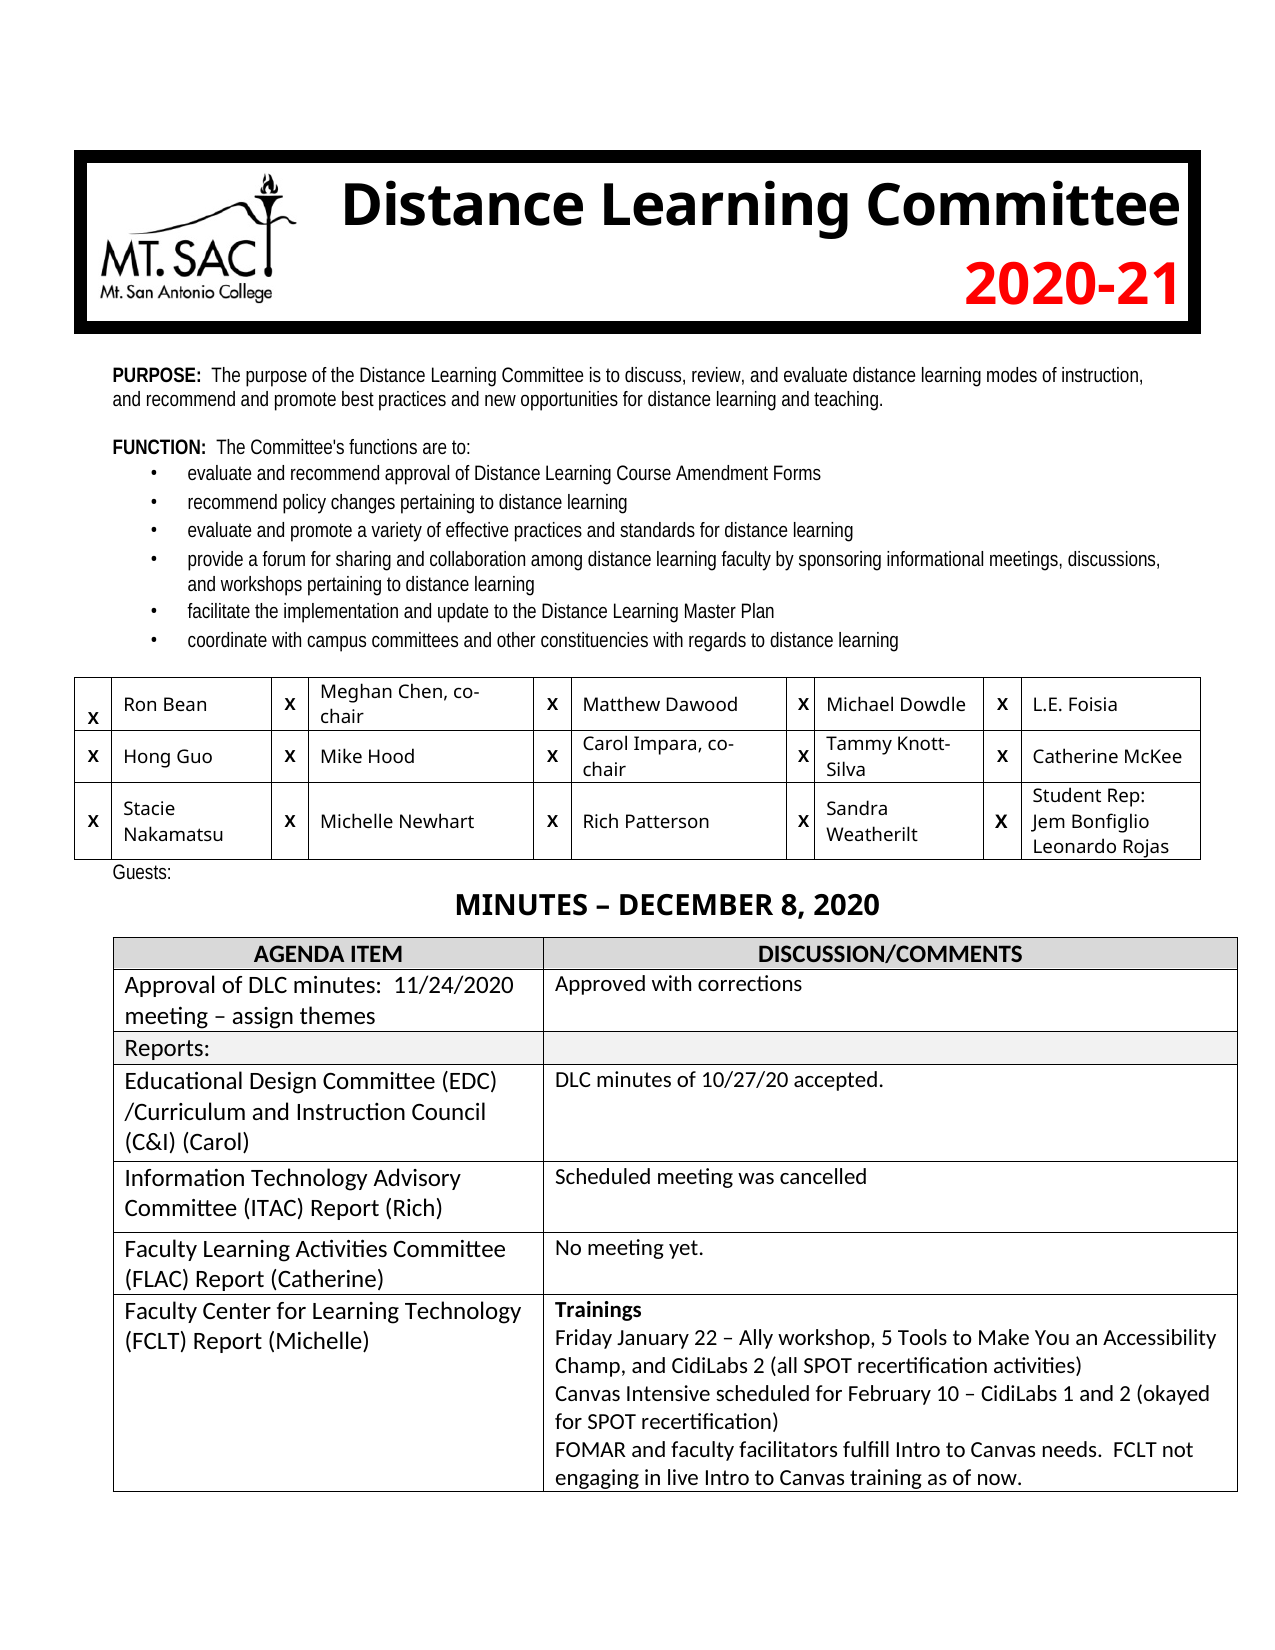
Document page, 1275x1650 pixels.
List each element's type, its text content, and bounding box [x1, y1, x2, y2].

table_cell Educational Design Committee (EDC) /Curriculum and Instruction Council (C&I) (Carol) [114, 1065, 543, 1161]
table_cell X [984, 731, 1021, 782]
table_header Michael Dowdle [815, 678, 983, 729]
table_cell Student Rep: Jem Bonfiglio Leonardo Rojas [1022, 783, 1200, 859]
list recommend policy changes pertaining to distance learning [150, 487, 1162, 515]
table_cell Catherine McKee [1022, 731, 1200, 782]
table_cell Stacie Nakamatsu [112, 783, 271, 859]
table_header DISCUSSION/COMMENTS [544, 938, 1237, 968]
table_header X [75, 678, 111, 729]
table_cell X [272, 731, 308, 782]
table_cell Information Technology Advisory Committee (ITAC) Report (Rich) [114, 1162, 543, 1232]
list coordinate with campus committees and other constituencies with regards to distance learning [150, 625, 1162, 653]
list facilitate the implementation and update to the Distance Learning Master Plan [150, 596, 1162, 625]
table_cell [544, 1032, 1237, 1064]
table_cell Hong Guo [112, 731, 271, 782]
table_cell Faculty Learning Activities Committee (FLAC) Report (Catherine) [114, 1233, 543, 1294]
table_cell Rich Patterson [572, 783, 786, 859]
table_cell X [534, 731, 571, 782]
table_header X [984, 678, 1021, 729]
table_cell Michelle Newhart [309, 783, 533, 859]
table_cell Tammy Knott-Silva [815, 731, 983, 782]
table_header Ron Bean [112, 678, 271, 729]
table_cell X [984, 783, 1021, 859]
table_cell X [75, 783, 111, 859]
table_cell X [787, 783, 814, 859]
table_cell DLC minutes of 10/27/20 accepted. [544, 1065, 1237, 1161]
table_cell Sandra Weatherilt [815, 783, 983, 859]
table_cell X [272, 783, 308, 859]
table_header X [787, 678, 814, 729]
text FUNCTION: The Committee's functions are to: [112, 434, 1162, 458]
table_cell Mike Hood [309, 731, 533, 782]
list evaluate and recommend approval of Distance Learning Course Amendment Forms [150, 458, 1162, 487]
table_header L.E. Foisia [1022, 678, 1200, 729]
table_header Meghan Chen, co-chair [309, 678, 533, 729]
picture [90, 164, 305, 321]
list provide a forum for sharing and collaboration among distance learning faculty by sponsoring informational meetings, discussions, and workshops pertaining to distance learning [150, 544, 1162, 596]
text Guests: [112, 860, 1162, 884]
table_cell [544, 1295, 1237, 1491]
table_cell Reports: [114, 1032, 543, 1064]
table_cell Approval of DLC minutes: 11/24/2020 meeting – assign themes [114, 970, 543, 1031]
table_header AGENDA ITEM [114, 938, 543, 968]
table_cell X [75, 731, 111, 782]
table_header Matthew Dawood [572, 678, 786, 729]
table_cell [114, 1295, 543, 1491]
table_header X [272, 678, 308, 729]
table_cell Carol Impara, co-chair [572, 731, 786, 782]
list evaluate and promote a variety of effective practices and standards for distance learning [150, 515, 1162, 544]
subtitle PURPOSE: The purpose of the Distance Learning Committee is to discuss, review, and evaluate distance learning modes of instruction, and recommend and promote best practices and new opportunities for distance learning and teaching. [112, 363, 1162, 411]
table_header Distance Learning Committee 2020-21 [87, 163, 1188, 321]
table_cell Scheduled meeting was cancelled [544, 1162, 1237, 1232]
table_cell No meeting yet. [544, 1233, 1237, 1294]
table_header X [534, 678, 571, 729]
table_cell X [787, 731, 814, 782]
table_cell Approved with corrections [544, 970, 1237, 1031]
table_cell X [534, 783, 571, 859]
